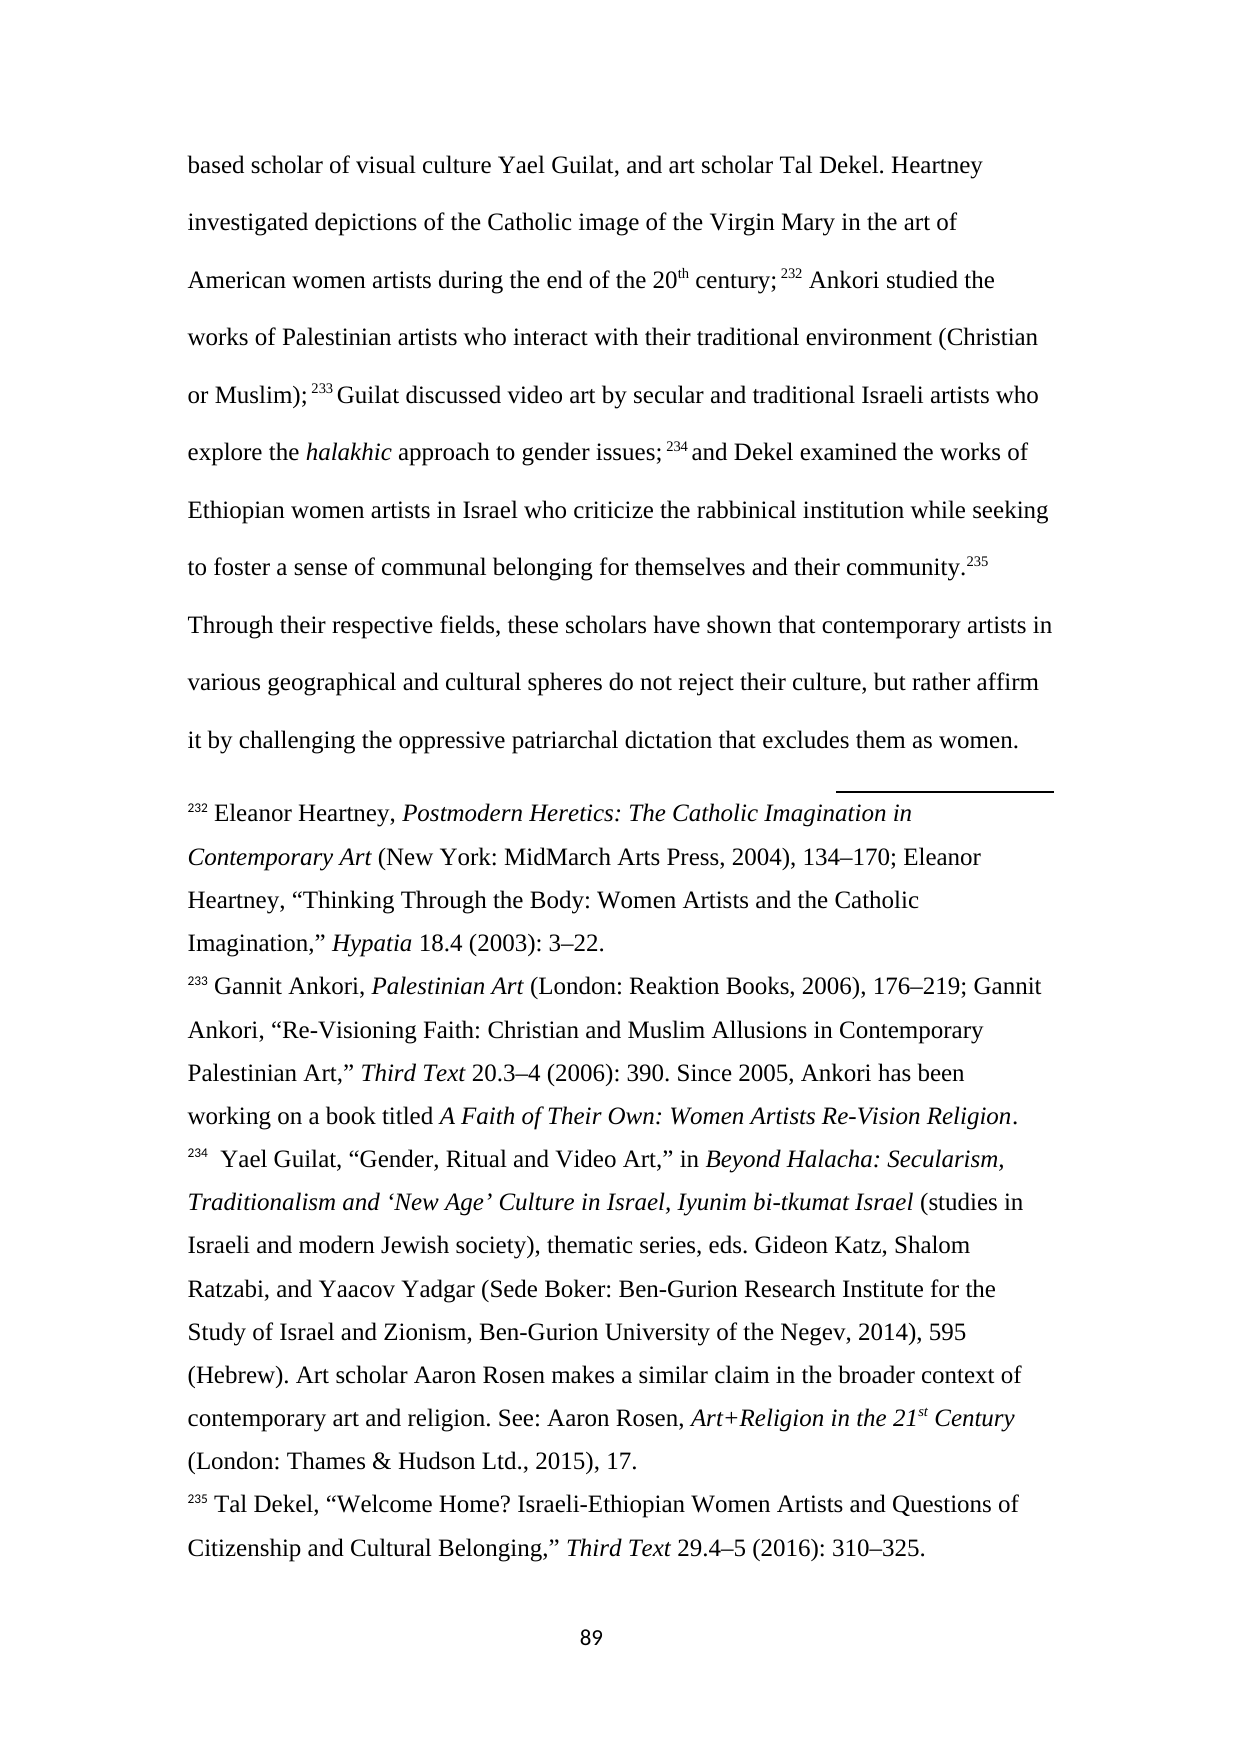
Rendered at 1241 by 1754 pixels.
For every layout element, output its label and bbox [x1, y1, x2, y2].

text [187, 150, 1053, 754]
